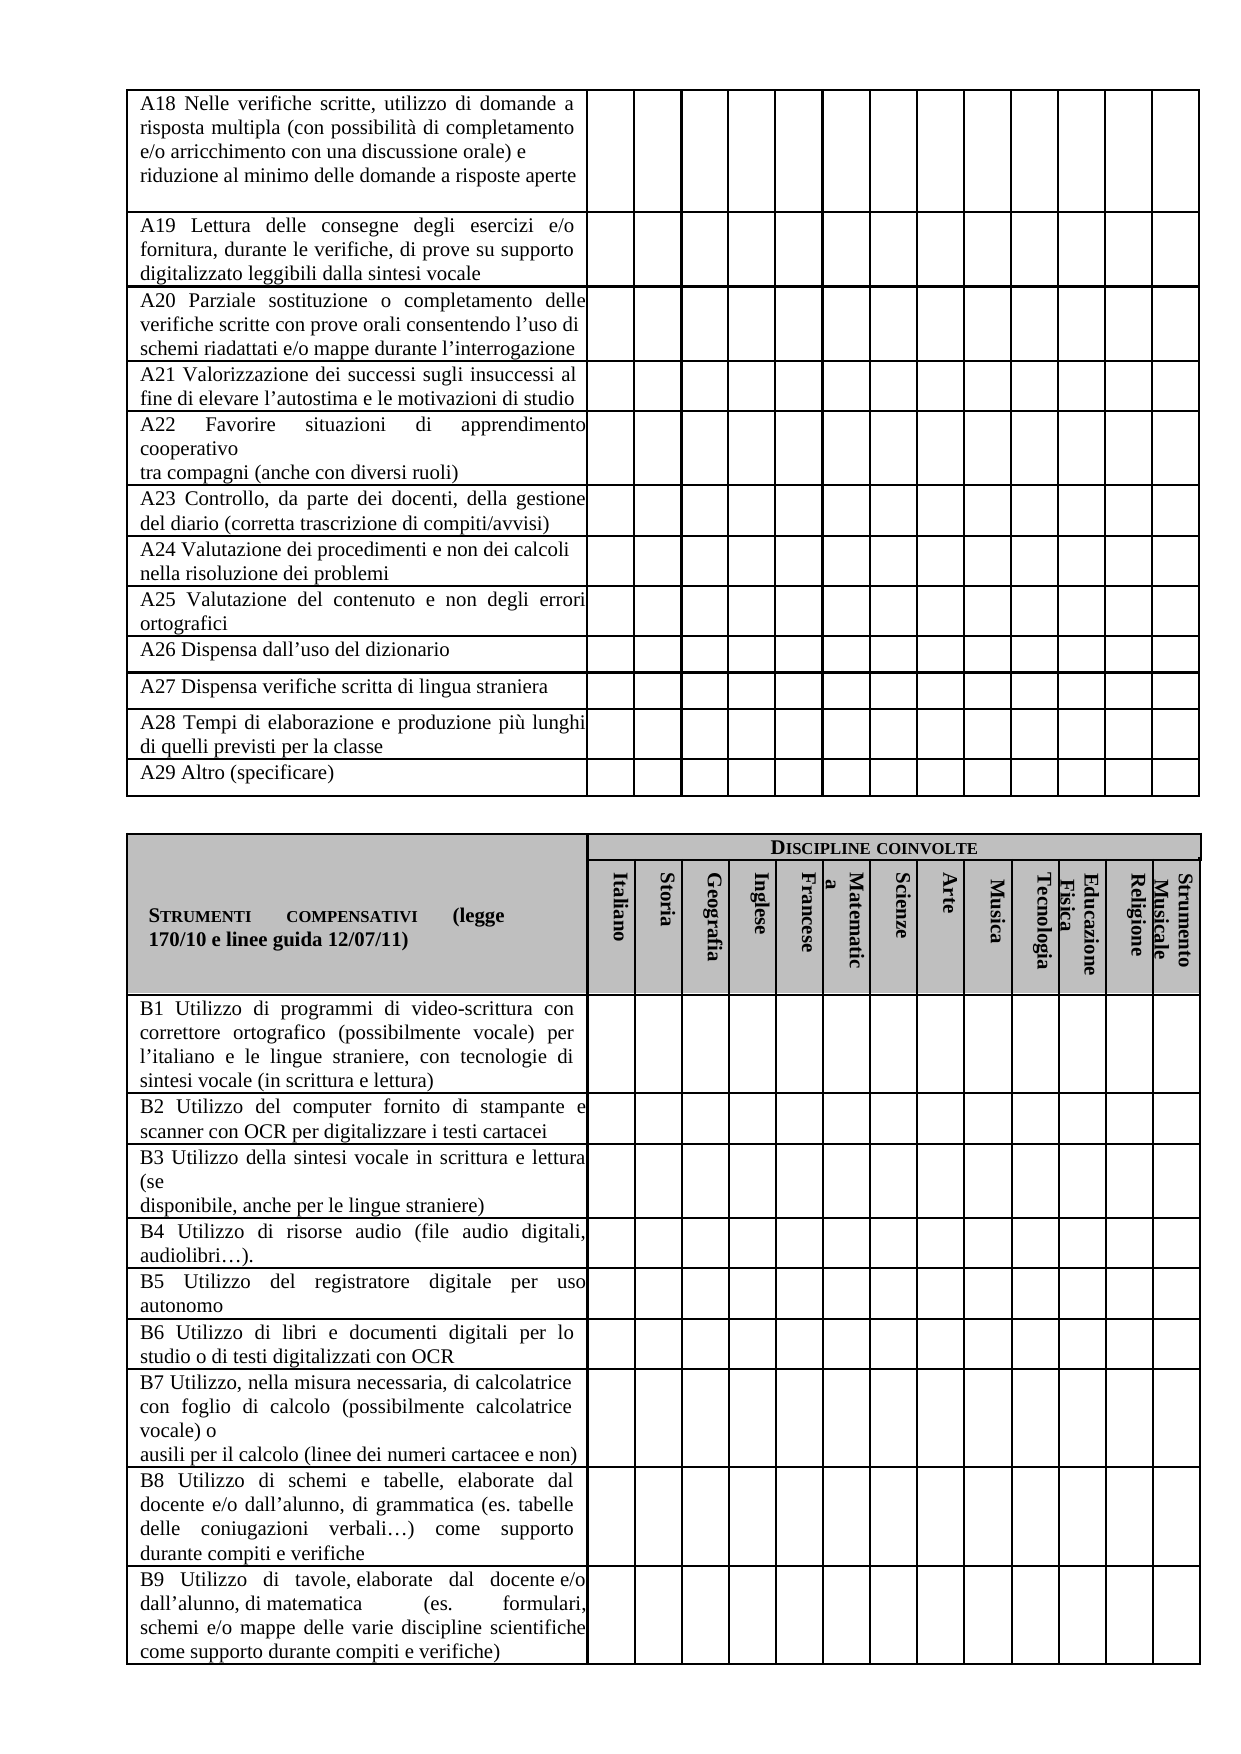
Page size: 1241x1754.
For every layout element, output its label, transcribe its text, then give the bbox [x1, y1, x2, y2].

table_cell Tecnologia [1013, 861, 1058, 993]
table_cell [918, 1219, 963, 1267]
table_cell [871, 587, 916, 635]
table_cell [730, 1219, 775, 1267]
table_cell [683, 996, 728, 1092]
table_cell [729, 288, 774, 360]
table_cell [1154, 1468, 1199, 1564]
table_cell [918, 1269, 963, 1317]
table_cell [965, 1094, 1011, 1143]
table_cell [1154, 1269, 1199, 1317]
table_cell [636, 1370, 681, 1466]
table_cell [918, 1145, 963, 1217]
table_cell [777, 1219, 822, 1267]
table_cell [965, 760, 1010, 794]
table_cell [965, 362, 1010, 410]
table_cell A19 Lettura delle consegne degli esercizi e/o fornitura, durante le verifiche, di prove su supporto digitalizzato leggibili dalla sintesi vocale [128, 213, 586, 285]
table_cell [824, 1219, 869, 1267]
table_cell [1107, 1370, 1152, 1466]
table_cell [683, 213, 727, 285]
table_cell A22 Favorire situazioni di apprendimento cooperativo tra compagni (anche con diversi ruoli) [128, 412, 586, 484]
table_cell A23 Controllo, da parte dei docenti, della gestione del diario (corretta trascrizione di compiti/avvisi) [128, 486, 586, 534]
table_cell [1013, 1468, 1058, 1564]
table_cell [1012, 637, 1057, 671]
table_cell [871, 1320, 916, 1368]
table_cell [1106, 288, 1151, 360]
table_cell [965, 1219, 1011, 1267]
table_cell [683, 1567, 728, 1663]
table_cell [777, 1094, 822, 1143]
table_cell [776, 412, 821, 484]
table_cell [777, 1370, 822, 1466]
table_cell [871, 412, 916, 484]
table_cell [1154, 1320, 1199, 1368]
table_cell [588, 412, 633, 484]
table_cell [824, 1468, 869, 1564]
table_cell [871, 996, 916, 1092]
table_cell [1106, 362, 1151, 410]
table_cell [730, 1468, 775, 1564]
table_cell [635, 710, 680, 758]
table_cell [636, 1219, 681, 1267]
table_cell [871, 91, 916, 211]
table_cell [1153, 537, 1198, 585]
table_cell [824, 91, 869, 211]
table_cell [1107, 1094, 1152, 1143]
table_cell [965, 1145, 1011, 1217]
table_cell [776, 91, 821, 211]
table_cell [635, 91, 680, 211]
table_cell [824, 1145, 869, 1217]
table_cell [729, 710, 774, 758]
table_cell [918, 587, 963, 635]
table_cell [871, 760, 916, 794]
table_cell [824, 710, 869, 758]
table_cell [824, 587, 869, 635]
table_cell [965, 1468, 1011, 1564]
table_cell [1060, 1269, 1105, 1317]
table_cell [918, 537, 963, 585]
table_cell A18 Nelle verifiche scritte, utilizzo di domande a risposta multipla (con possibilità di completamento e/o arricchimento con una discussione orale) e riduzione al minimo delle domande a risposte aperte [128, 91, 586, 211]
table_cell [1106, 710, 1151, 758]
table_cell A27 Dispensa verifiche scritta di lingua straniera [128, 674, 586, 708]
table_cell [871, 674, 916, 708]
table_cell [1153, 587, 1198, 635]
table_cell [1153, 674, 1198, 708]
table_cell [589, 1320, 634, 1368]
table_cell B3 Utilizzo della sintesi vocale in scrittura e lettura (se disponibile, anche per le lingue straniere) [128, 1145, 586, 1217]
table_cell [777, 1320, 822, 1368]
table_cell [1059, 637, 1104, 671]
table_cell [918, 288, 963, 360]
table_cell [824, 412, 869, 484]
table_cell Geografia [683, 861, 728, 993]
table_cell [918, 637, 963, 671]
table_cell [1059, 710, 1104, 758]
table_cell [1012, 537, 1057, 585]
table_cell [918, 1320, 963, 1368]
table_cell [589, 1219, 634, 1267]
table_cell [1107, 1269, 1152, 1317]
table_cell [1013, 1219, 1058, 1267]
table_cell [1012, 674, 1057, 708]
table_cell [1154, 1370, 1199, 1466]
table_cell [1106, 213, 1151, 285]
table_cell [776, 674, 821, 708]
table_cell [1060, 1219, 1105, 1267]
table_cell [683, 674, 727, 708]
table_cell [1013, 996, 1058, 1092]
table_cell Storia [636, 861, 681, 993]
table_cell [730, 1567, 775, 1663]
table_cell [1012, 760, 1057, 794]
table_cell [824, 1094, 869, 1143]
table_cell [965, 710, 1010, 758]
table_cell [730, 1094, 775, 1143]
table_cell [635, 362, 680, 410]
table_cell [683, 486, 727, 534]
table_cell [683, 362, 727, 410]
table_cell [776, 213, 821, 285]
table_header Strumenti compensativi (legge 170/10 e linee guida 12/07/11) [128, 835, 586, 993]
table_cell [965, 1567, 1011, 1663]
table_cell [1153, 91, 1198, 211]
table_cell [1106, 587, 1151, 635]
table_cell [871, 362, 916, 410]
table_cell [588, 710, 633, 758]
table_cell [1154, 996, 1199, 1092]
table_cell [776, 587, 821, 635]
table_cell [729, 412, 774, 484]
table_cell [683, 710, 727, 758]
table_cell [824, 362, 869, 410]
table_cell [588, 760, 633, 794]
table_cell [1107, 1320, 1152, 1368]
table_cell A25 Valutazione del contenuto e non degli errori ortografici [128, 587, 586, 635]
table_cell B5 Utilizzo del registratore digitale per uso autonomo [128, 1269, 586, 1317]
table_cell [824, 1370, 869, 1466]
table_cell [1153, 486, 1198, 534]
table_cell [730, 1370, 775, 1466]
table_cell [777, 1567, 822, 1663]
table_cell [1060, 1468, 1105, 1564]
table_cell [683, 1094, 728, 1143]
table_cell [1013, 1567, 1058, 1663]
table_cell [1013, 1145, 1058, 1217]
table_cell [965, 91, 1010, 211]
table_cell [729, 637, 774, 671]
table_cell [824, 288, 869, 360]
table_cell [965, 587, 1010, 635]
table_cell [1059, 486, 1104, 534]
table_cell [1107, 996, 1152, 1092]
table_cell [1012, 362, 1057, 410]
table_cell [589, 1370, 634, 1466]
table_cell [1059, 362, 1104, 410]
table_cell [635, 537, 680, 585]
table_cell [1059, 412, 1104, 484]
table_cell Francese [777, 861, 822, 993]
table_cell B1 Utilizzo di programmi di video-scrittura con correttore ortografico (possibilmente vocale) per l’italiano e le lingue straniere, con tecnologie di sintesi vocale (in scrittura e lettura) [128, 996, 586, 1092]
table_cell [871, 637, 916, 671]
table_cell [1107, 1567, 1152, 1663]
table_cell [824, 486, 869, 534]
table_cell [683, 1269, 728, 1317]
table_cell [729, 674, 774, 708]
table_cell [965, 674, 1010, 708]
table_cell [1153, 637, 1198, 671]
table_cell [1106, 674, 1151, 708]
table_cell [1059, 760, 1104, 794]
table_cell [588, 537, 633, 585]
table_cell [776, 537, 821, 585]
table_cell [729, 91, 774, 211]
table_cell B8 Utilizzo di schemi e tabelle, elaborate dal docente e/o dall’alunno, di grammatica (es. tabelle delle coniugazioni verbali…) come supporto durante compiti e verifiche [128, 1468, 586, 1564]
table_cell [589, 1269, 634, 1317]
table_cell [918, 1094, 963, 1143]
table_cell [871, 288, 916, 360]
table_cell [588, 91, 633, 211]
table_cell [636, 1468, 681, 1564]
table_cell [918, 412, 963, 484]
table_cell [729, 486, 774, 534]
table_cell Arte [918, 861, 963, 993]
table_cell [824, 760, 869, 794]
table_cell [635, 213, 680, 285]
table_cell [588, 674, 633, 708]
table_cell [918, 91, 963, 211]
table_cell [965, 1269, 1011, 1317]
table_cell B6 Utilizzo di libri e documenti digitali per lo studio o di testi digitalizzati con OCR [128, 1320, 586, 1368]
table_cell [729, 362, 774, 410]
table_cell [589, 996, 634, 1092]
table_cell A24 Valutazione dei procedimenti e non dei calcoli nella risoluzione dei problemi [128, 537, 586, 585]
table_cell [1012, 91, 1057, 211]
table_cell Italiano [589, 861, 634, 993]
table_cell A28 Tempi di elaborazione e produzione più lunghi di quelli previsti per la classe [128, 710, 586, 758]
table_cell [918, 1468, 963, 1564]
table_cell [965, 288, 1010, 360]
table_cell [729, 587, 774, 635]
table_cell [777, 996, 822, 1092]
table_cell [1012, 486, 1057, 534]
table_cell [683, 537, 727, 585]
table_cell [965, 537, 1010, 585]
table_cell Scienze [871, 861, 916, 993]
table_cell [824, 1320, 869, 1368]
table_cell [730, 996, 775, 1092]
table_cell [588, 362, 633, 410]
table_cell [1060, 996, 1105, 1092]
table_cell [871, 1094, 916, 1143]
table_cell [636, 1269, 681, 1317]
table_cell [589, 1145, 634, 1217]
table_cell [824, 1269, 869, 1317]
table_cell Inglese [730, 861, 775, 993]
table_cell [1154, 1219, 1199, 1267]
table_cell [918, 760, 963, 794]
table_cell [776, 637, 821, 671]
table_cell [1106, 537, 1151, 585]
table_cell [1153, 213, 1198, 285]
table_cell [776, 760, 821, 794]
table_cell [1060, 1145, 1105, 1217]
table_cell [1013, 1269, 1058, 1317]
table_cell B9 Utilizzo di tavole, elaborate dal docente e/o dall’alunno, di matematica (es. formulari, schemi e/o mappe delle varie discipline scientifiche come supporto durante compiti e verifiche) [128, 1567, 586, 1663]
table_cell B7 Utilizzo, nella misura necessaria, di calcolatrice con foglio di calcolo (possibilmente calcolatrice vocale) o ausili per il calcolo (linee dei numeri cartacee e non) [128, 1370, 586, 1466]
table_cell [1106, 412, 1151, 484]
table_cell [683, 412, 727, 484]
table_cell [1153, 362, 1198, 410]
table_cell [1059, 587, 1104, 635]
table_cell [589, 1567, 634, 1663]
table_cell [1060, 1370, 1105, 1466]
table_cell [683, 1145, 728, 1217]
table_cell [965, 1320, 1011, 1368]
table_cell [965, 996, 1011, 1092]
table_cell [871, 537, 916, 585]
table_cell [683, 587, 727, 635]
table_cell [635, 760, 680, 794]
table_cell [1154, 1567, 1199, 1663]
table_cell A21 Valorizzazione dei successi sugli insuccessi al fine di elevare l’autostima e le motivazioni di studio [128, 362, 586, 410]
table_cell [1153, 412, 1198, 484]
table_cell B2 Utilizzo del computer fornito di stampante e scanner con OCR per digitalizzare i testi cartacei [128, 1094, 586, 1143]
table_cell A29 Altro (specificare) [128, 760, 586, 794]
table_cell [1059, 674, 1104, 708]
table_cell [589, 1468, 634, 1564]
table_cell [1106, 486, 1151, 534]
table_cell [1060, 1320, 1105, 1368]
table_cell [1107, 1219, 1152, 1267]
table_cell [1012, 587, 1057, 635]
table_cell [729, 760, 774, 794]
table_cell [1013, 1370, 1058, 1466]
table_cell [871, 213, 916, 285]
table_cell [1154, 1094, 1199, 1143]
table_cell [635, 288, 680, 360]
table_cell [1106, 91, 1151, 211]
table_cell [1106, 760, 1151, 794]
table_cell [683, 637, 727, 671]
table_cell [965, 1370, 1011, 1466]
table_cell [918, 486, 963, 534]
table_cell [636, 1567, 681, 1663]
table_cell [918, 674, 963, 708]
table_cell [776, 288, 821, 360]
table_cell [636, 1094, 681, 1143]
table_cell Educazione Fisica [1060, 861, 1105, 993]
table_cell [635, 486, 680, 534]
table_cell [683, 288, 727, 360]
table_cell [729, 537, 774, 585]
table_cell Matematica [824, 861, 869, 993]
table_cell [918, 710, 963, 758]
table_cell [683, 91, 727, 211]
table_cell [824, 674, 869, 708]
table_cell [824, 213, 869, 285]
table_cell [777, 1269, 822, 1317]
table_cell [683, 1468, 728, 1564]
table_cell A26 Dispensa dall’uso del dizionario [128, 637, 586, 671]
table_cell [918, 996, 963, 1092]
table_cell [918, 362, 963, 410]
table_cell [777, 1145, 822, 1217]
table_cell [635, 637, 680, 671]
table_cell [918, 213, 963, 285]
table_cell [1013, 1094, 1058, 1143]
table_cell [1012, 710, 1057, 758]
table_cell [635, 412, 680, 484]
table_cell [683, 1320, 728, 1368]
table_cell [1059, 288, 1104, 360]
table_cell [589, 1094, 634, 1143]
table_cell [965, 486, 1010, 534]
table_cell [1106, 637, 1151, 671]
table_cell [1059, 91, 1104, 211]
table_cell [1013, 1320, 1058, 1368]
table_cell [918, 1370, 963, 1466]
table_cell Strumento Musicale [1154, 861, 1199, 993]
table_cell [730, 1269, 775, 1317]
table_cell [1012, 412, 1057, 484]
table_cell [635, 587, 680, 635]
table_cell [918, 1567, 963, 1663]
table_cell [871, 1269, 916, 1317]
table_cell [871, 1370, 916, 1466]
table_cell [636, 1145, 681, 1217]
table_cell [1153, 710, 1198, 758]
table_cell [1060, 1094, 1105, 1143]
table_cell [871, 1468, 916, 1564]
table_cell [1153, 288, 1198, 360]
table_cell [871, 1145, 916, 1217]
table_cell [683, 1219, 728, 1267]
table_cell [824, 637, 869, 671]
table_cell [683, 760, 727, 794]
table_cell [636, 996, 681, 1092]
table_cell [824, 1567, 869, 1663]
table_cell [1107, 1145, 1152, 1217]
table_cell [729, 213, 774, 285]
table_cell [1059, 537, 1104, 585]
table_cell [965, 412, 1010, 484]
table_cell [776, 486, 821, 534]
table_cell [1153, 760, 1198, 794]
table_cell [730, 1320, 775, 1368]
table_cell [636, 1320, 681, 1368]
table_cell [1107, 1468, 1152, 1564]
table_cell [777, 1468, 822, 1564]
table_cell [871, 1567, 916, 1663]
table_cell [683, 1370, 728, 1466]
table_cell [824, 537, 869, 585]
table_cell [1059, 213, 1104, 285]
table_cell [871, 1219, 916, 1267]
table_header Discipline coinvolte [589, 835, 1200, 859]
table_cell [588, 288, 633, 360]
table_cell [965, 213, 1010, 285]
table_cell [1060, 1567, 1105, 1663]
table_cell [1012, 213, 1057, 285]
table_cell [1012, 288, 1057, 360]
table_cell [824, 996, 869, 1092]
table_cell [730, 1145, 775, 1217]
table_cell [588, 486, 633, 534]
table_cell [588, 587, 633, 635]
table_cell B4 Utilizzo di risorse audio (file audio digitali, audiolibri…). [128, 1219, 586, 1267]
table_cell [776, 710, 821, 758]
table_cell [635, 674, 680, 708]
table_cell [588, 637, 633, 671]
table_cell [871, 486, 916, 534]
table_cell [1154, 1145, 1199, 1217]
table_cell Musica [965, 861, 1011, 993]
table_cell [871, 710, 916, 758]
table_cell A20 Parziale sostituzione o completamento delle verifiche scritte con prove orali consentendo l’uso di schemi riadattati e/o mappe durante l’interrogazione [128, 288, 586, 360]
table_cell Religione [1107, 861, 1152, 993]
table_cell [588, 213, 633, 285]
table_cell [965, 637, 1010, 671]
table_cell [776, 362, 821, 410]
